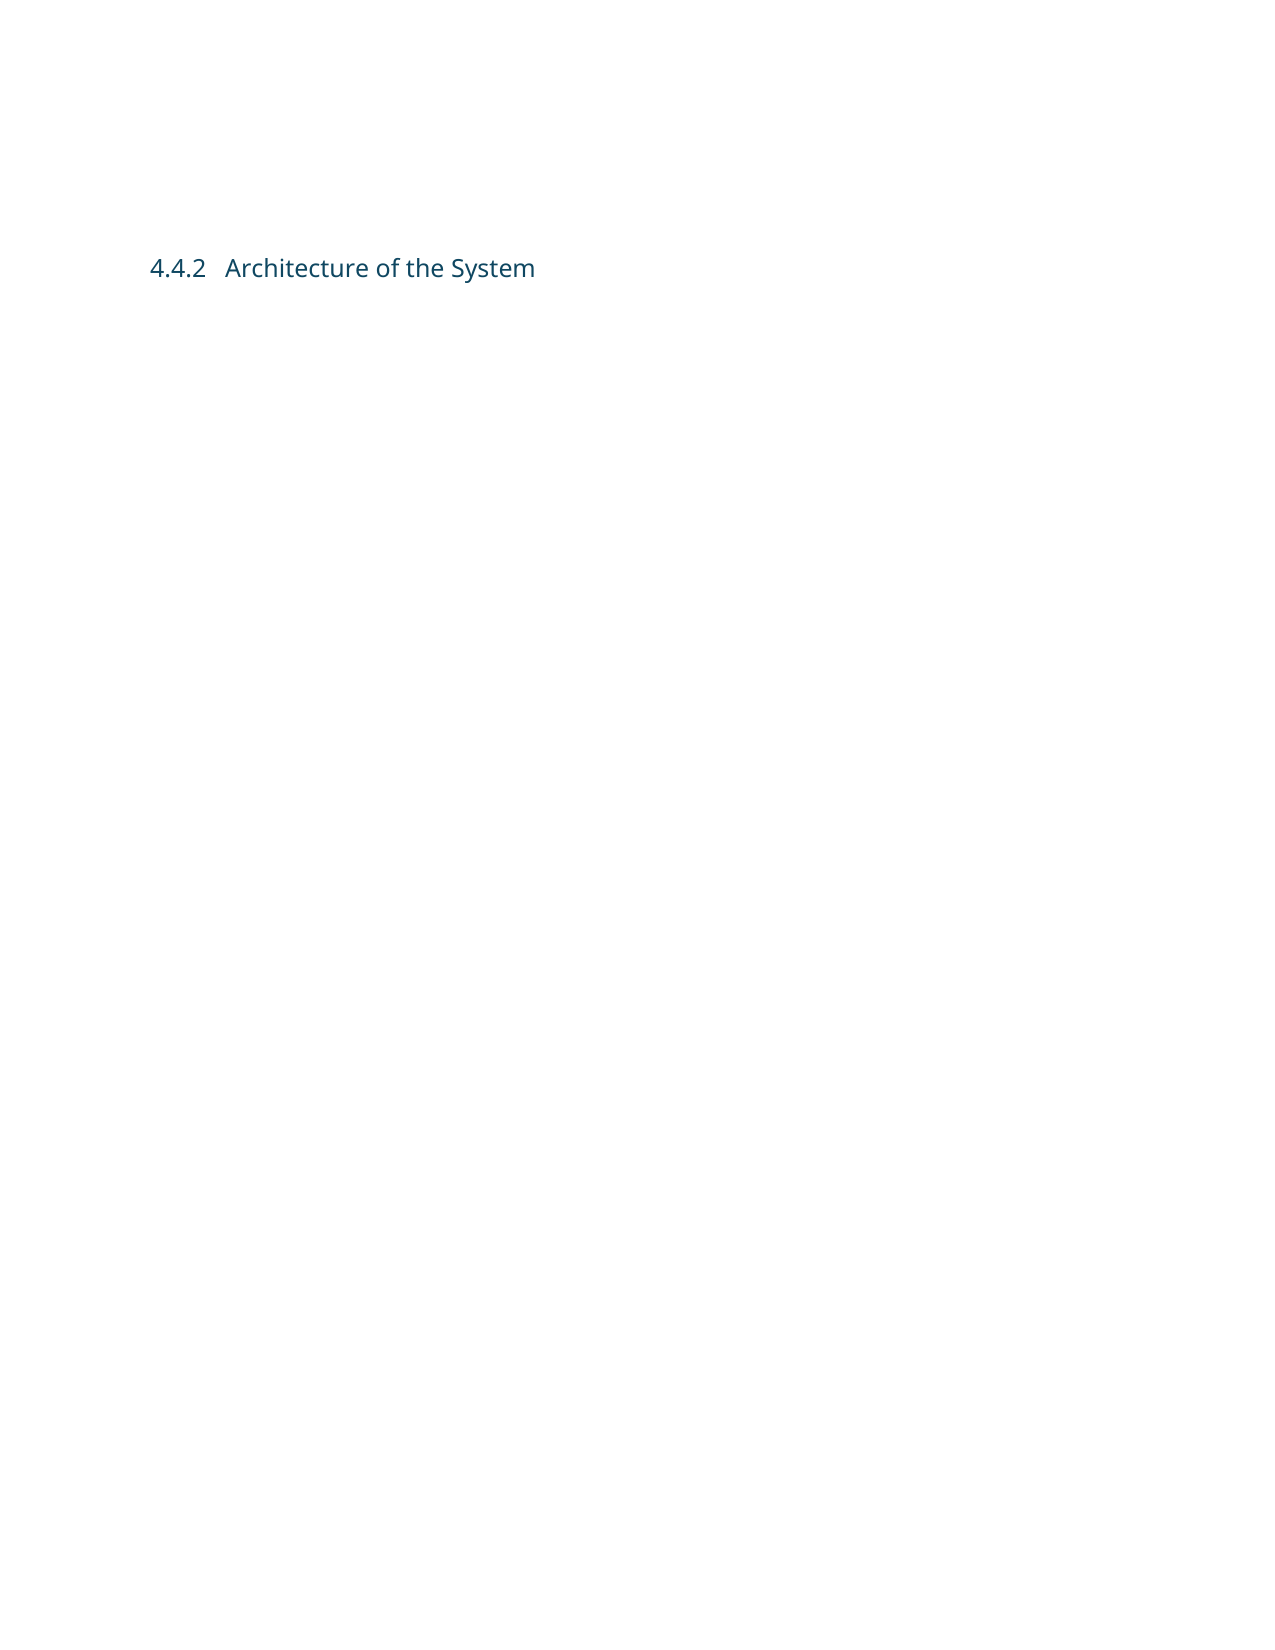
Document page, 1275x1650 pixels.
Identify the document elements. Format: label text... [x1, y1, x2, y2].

subtitle Architecture of the System [150, 250, 1125, 284]
